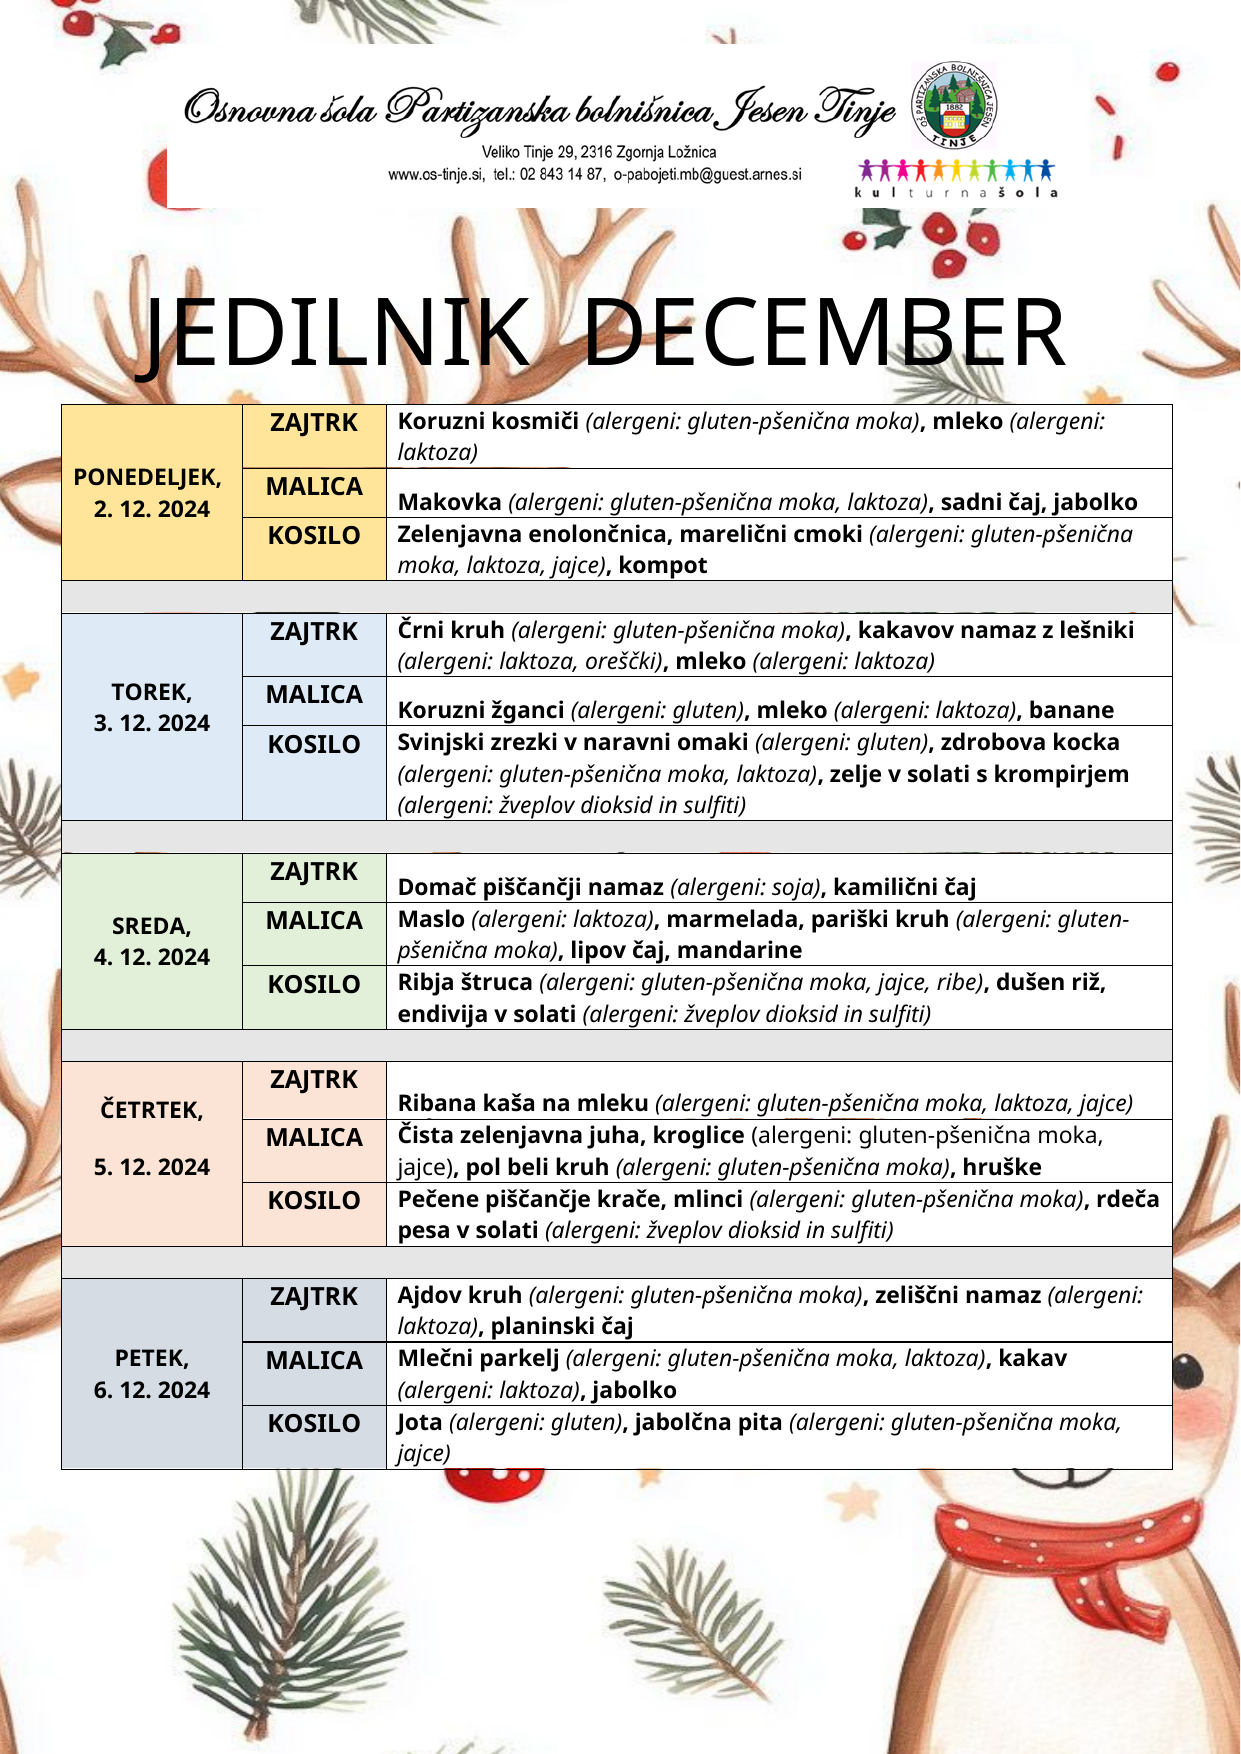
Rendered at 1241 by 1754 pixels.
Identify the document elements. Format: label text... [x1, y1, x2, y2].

table_cell [62, 821, 1172, 852]
table_header PONEDELJEK, 2. 12. 2024 [62, 405, 242, 580]
table_cell KOSILO [243, 966, 386, 1029]
table_header Koruzni kosmiči (alergeni: gluten-pšenična moka), mleko (alergeni: laktoza) [387, 405, 1172, 467]
table_cell KOSILO [243, 1406, 386, 1468]
table_cell Zelenjavna enolončnica, marelični cmoki (alergeni: gluten-pšenična moka, laktoza, jajce), kompot [387, 518, 1172, 580]
table_cell [62, 1030, 1172, 1061]
table_cell ZAJTRK [243, 1279, 386, 1341]
table_cell Ribja štruca (alergeni: gluten-pšenična moka, jajce, ribe), dušen riž, endivija v solati (alergeni: žveplov dioksid in sulfiti) [387, 966, 1172, 1029]
table_cell KOSILO [243, 518, 386, 580]
table_cell ZAJTRK [243, 614, 386, 676]
table_cell PETEK, 6. 12. 2024 [62, 1279, 242, 1468]
table_cell ZAJTRK [243, 1062, 386, 1118]
table_cell TOREK, 3. 12. 2024 [62, 614, 242, 820]
table_cell Makovka (alergeni: gluten-pšenična moka, laktoza), sadni čaj, jabolko [387, 469, 1172, 517]
table_cell Maslo (alergeni: laktoza), marmelada, pariški kruh (alergeni: gluten-pšenična moka), lipov čaj, mandarine [387, 903, 1172, 965]
table_cell KOSILO [243, 1183, 386, 1246]
table_cell Domač piščančji namaz (alergeni: soja), kamilični čaj [387, 854, 1172, 902]
table_cell Mlečni parkelj (alergeni: gluten-pšenična moka, laktoza), kakav (alergeni: laktoza), jabolko [387, 1343, 1172, 1405]
table_cell MALICA [243, 1343, 386, 1405]
table_cell Ribana kaša na mleku (alergeni: gluten-pšenična moka, laktoza, jajce) [387, 1062, 1172, 1118]
table_cell MALICA [243, 469, 386, 517]
table_cell Čista zelenjavna juha, kroglice (alergeni: gluten-pšenična moka, jajce), pol beli kruh (alergeni: gluten-pšenična moka), hruške [387, 1120, 1172, 1182]
table_cell Jota (alergeni: gluten), jabolčna pita (alergeni: gluten-pšenična moka, jajce) [387, 1406, 1172, 1468]
table_cell MALICA [243, 1120, 386, 1182]
table_cell Ajdov kruh (alergeni: gluten-pšenična moka), zeliščni namaz (alergeni: laktoza), planinski čaj [387, 1279, 1172, 1341]
table_cell [62, 1247, 1172, 1278]
table_cell Koruzni žganci (alergeni: gluten), mleko (alergeni: laktoza), banane [387, 677, 1172, 725]
table_cell Črni kruh (alergeni: gluten-pšenična moka), kakavov namaz z lešniki (alergeni: laktoza, oreščki), mleko (alergeni: laktoza) [387, 614, 1172, 676]
table_cell ZAJTRK [243, 854, 386, 902]
table_cell ČETRTEK, 5. 12. 2024 [62, 1062, 242, 1246]
table_header ZAJTRK [243, 405, 386, 467]
table_cell MALICA [243, 677, 386, 725]
table_cell [62, 581, 1172, 612]
table_cell KOSILO [243, 726, 386, 820]
table_cell SREDA, 4. 12. 2024 [62, 854, 242, 1029]
table_cell Svinjski zrezki v naravni omaki (alergeni: gluten), zdrobova kocka (alergeni: gluten-pšenična moka, laktoza), zelje v solati s krompirjem (alergeni: žveplov dioksid in sulfiti) [387, 726, 1172, 820]
table_cell Pečene piščančje krače, mlinci (alergeni: gluten-pšenična moka), rdeča pesa v solati (alergeni: žveplov dioksid in sulfiti) [387, 1183, 1172, 1246]
picture [165, 44, 1072, 207]
picture [0, 0, 1241, 1754]
table_cell MALICA [243, 903, 386, 965]
